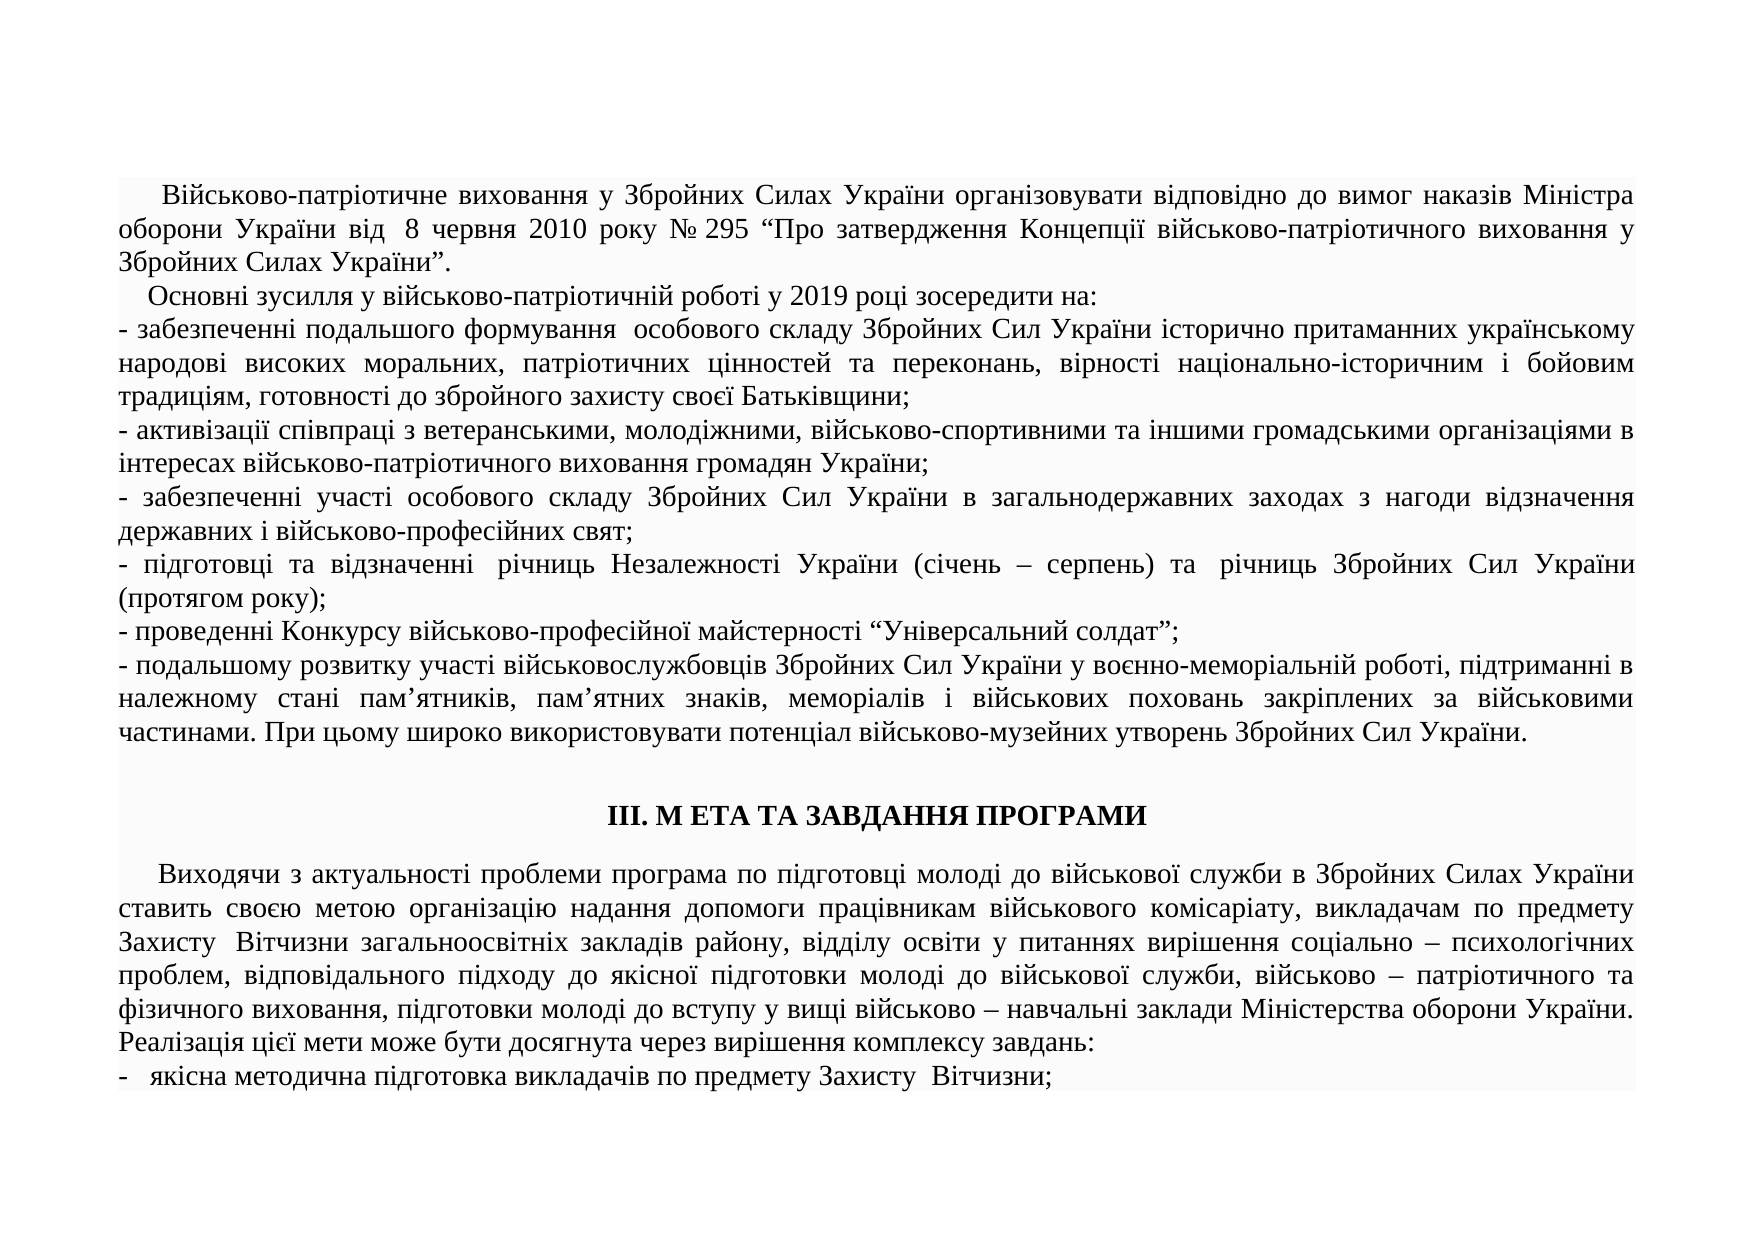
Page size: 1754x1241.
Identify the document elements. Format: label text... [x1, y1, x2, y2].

text - активізації співпраці з ветеранськими, молодіжними, військово-спортивними та іншими громадськими організаціями в інтересах військово-патріотичного виховання громадян України; [118, 412, 1636, 479]
text - проведенні Конкурсу військово-професійної майстерності “Універсальний солдат”; [118, 613, 1636, 647]
text - забезпеченні участі особового складу Збройних Сил України в загальнодержавних заходах з нагоди відзначення державних і військово-професійних свят; [118, 479, 1636, 546]
text Основні зусилля у військово-патріотичній роботі у 2019 році зосередити на: [118, 278, 1636, 311]
text - якісна методична підготовка викладачів по предмету Захисту Вітчизни; [118, 1058, 1636, 1091]
text - забезпеченні подальшого формування особового складу Збройних Сил України історично притаманних українському народові високих моральних, патріотичних цінностей та переконань, вірності національно-історичним і бойовим традиціям, готовності до збройного захисту своєї Батьківщини; [118, 311, 1636, 412]
text Військово-патріотичне виховання у Збройних Силах України організовувати відповідно до вимог наказів Міністра оборони України від 8 червня 2010 року № 295 “Про затвердження Концепції військово-патріотичного виховання у Збройних Силах України”. [118, 177, 1636, 278]
text ІІІ. М ЕТА ТА ЗАВДАННЯ ПРОГРАМИ [118, 798, 1636, 831]
text - подальшому розвитку участі військовослужбовців Збройних Сил України у воєнно-меморіальній роботі, підтриманні в належному стані пам’ятників, пам’ятних знаків, меморіалів і військових поховань закріплених за військовими частинами. При цьому широко використовувати потенціал військово-музейних утворень Збройних Сил України. [118, 647, 1636, 747]
text - підготовці та відзначенні річниць Незалежності України (січень – серпень) та річниць Збройних Сил України (протягом року); [118, 546, 1636, 613]
text Виходячи з актуальності проблеми програма по підготовці молоді до військової служби в Збройних Силах України ставить своєю метою організацію надання допомоги працівникам військового комісаріату, викладачам по предмету Захисту Вітчизни загальноосвітніх закладів району, відділу освіти у питаннях вирішення соціально – психологічних проблем, відповідального підходу до якісної підготовки молоді до військової служби, військово – патріотичного та фізичного виховання, підготовки молоді до вступу у вищі військово – навчальні заклади Міністерства оборони України. Реалізація цієї мети може бути досягнута через вирішення комплексу завдань: [118, 857, 1636, 1058]
